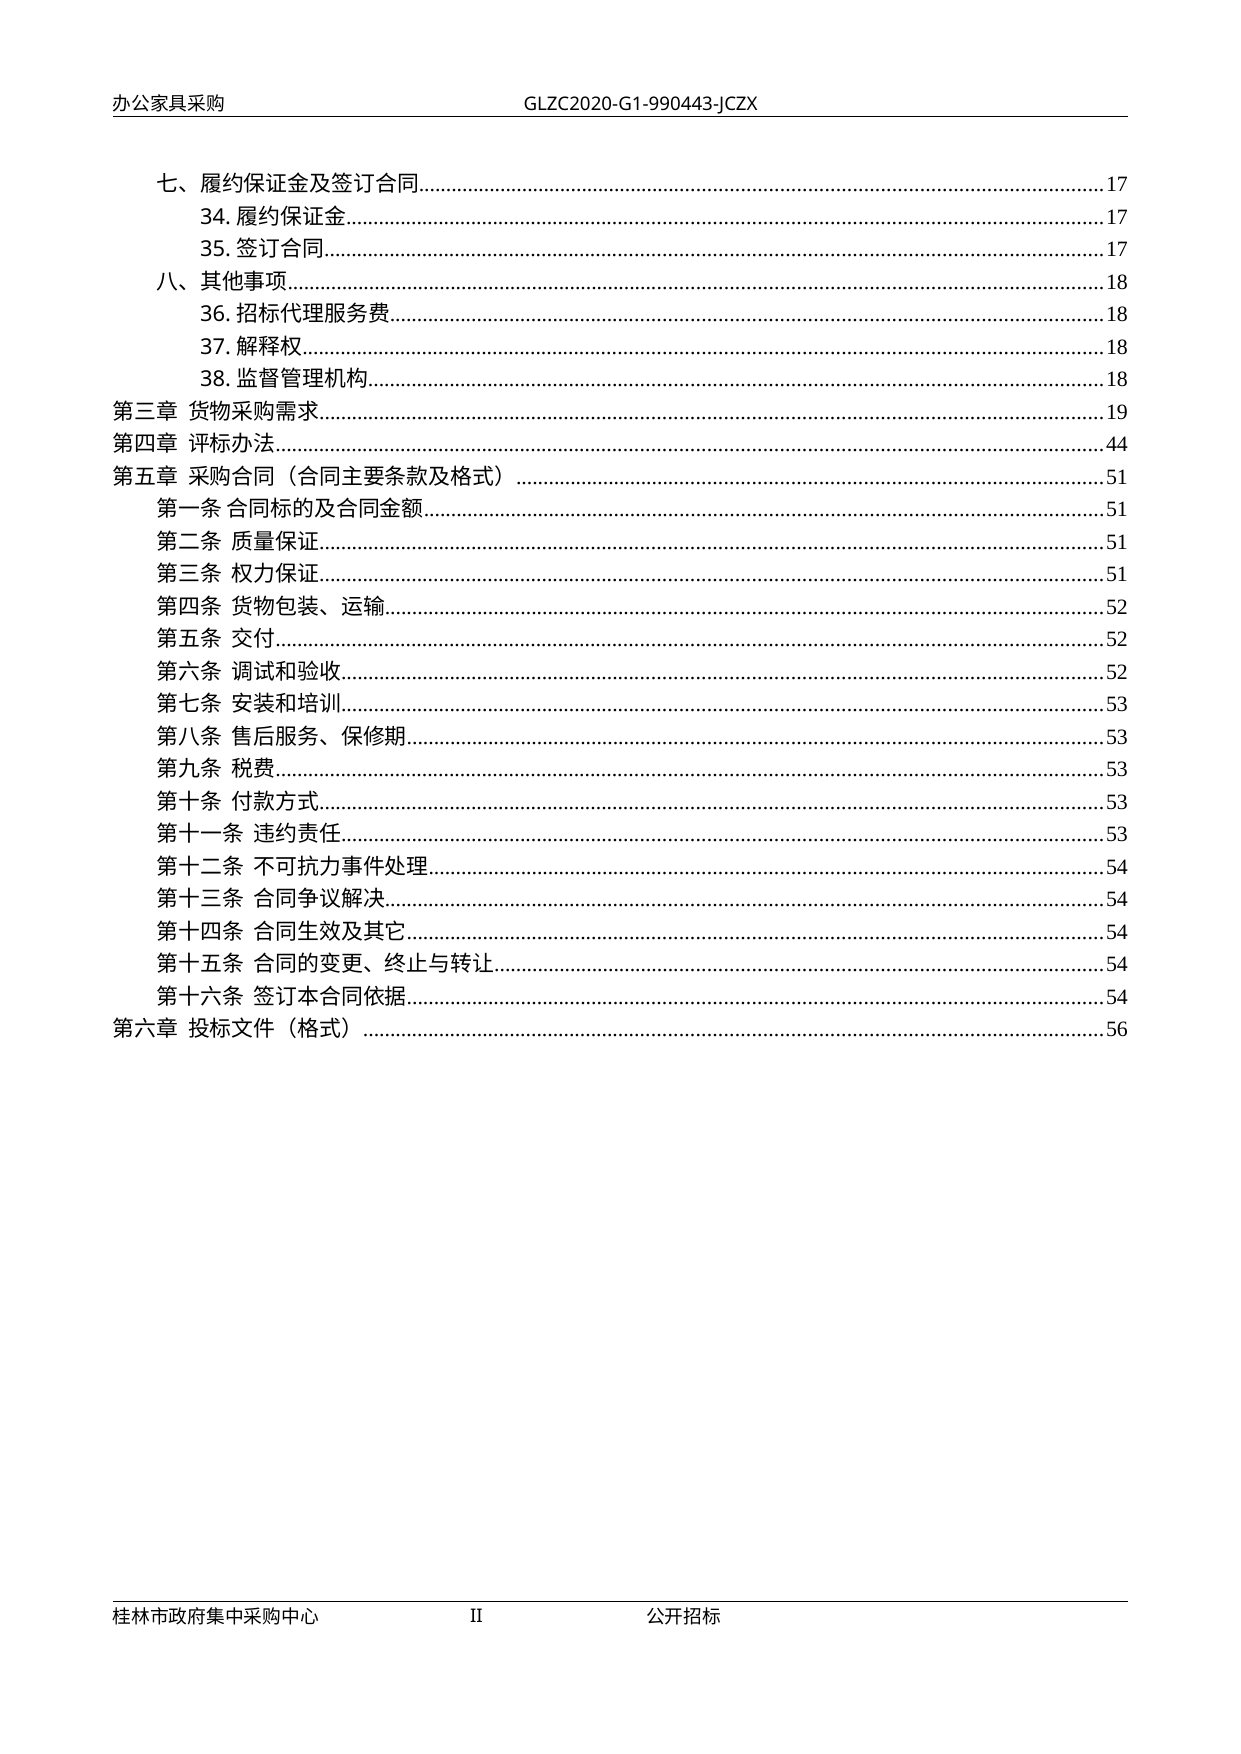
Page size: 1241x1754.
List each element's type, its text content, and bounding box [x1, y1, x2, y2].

text 35. 签订合同 17 [200, 231, 1128, 263]
text 34. 履约保证金 17 [200, 198, 1128, 231]
text 第六章 投标文件（格式） 56 [112, 1011, 1128, 1043]
text 38. 监督管理机构 18 [200, 361, 1128, 393]
text 37. 解释权 18 [200, 328, 1128, 361]
text 第十四条 合同生效及其它 54 [156, 913, 1128, 946]
text 第八条 售后服务、保修期 53 [156, 718, 1128, 751]
text 第十一条 违约责任 53 [156, 816, 1128, 848]
text 36. 招标代理服务费 18 [200, 296, 1128, 328]
text 第四章 评标办法 44 [112, 426, 1128, 458]
text 第十五条 合同的变更、终止与转让 54 [156, 946, 1128, 978]
text 第七条 安装和培训 53 [156, 686, 1128, 718]
text 第四条 货物包装、运输 52 [156, 588, 1128, 621]
text 第三条 权力保证 51 [156, 556, 1128, 588]
text 第九条 税费 53 [156, 751, 1128, 783]
text 第六条 调试和验收 52 [156, 653, 1128, 686]
text 七、履约保证金及签订合同 17 [156, 166, 1128, 198]
text 第五条 交付 52 [156, 621, 1128, 653]
text 第十条 付款方式 53 [156, 783, 1128, 816]
text 八、其他事项 18 [156, 263, 1128, 296]
text 第一条 合同标的及合同金额 51 [156, 491, 1128, 523]
text 第十二条 不可抗力事件处理 54 [156, 848, 1128, 881]
text 第二条 质量保证 51 [156, 523, 1128, 556]
text 第三章 货物采购需求 19 [112, 393, 1128, 426]
text 第十六条 签订本合同依据 54 [156, 978, 1128, 1011]
text 第五章 采购合同（合同主要条款及格式） 51 [112, 458, 1128, 491]
text 第十三条 合同争议解决 54 [156, 881, 1128, 913]
